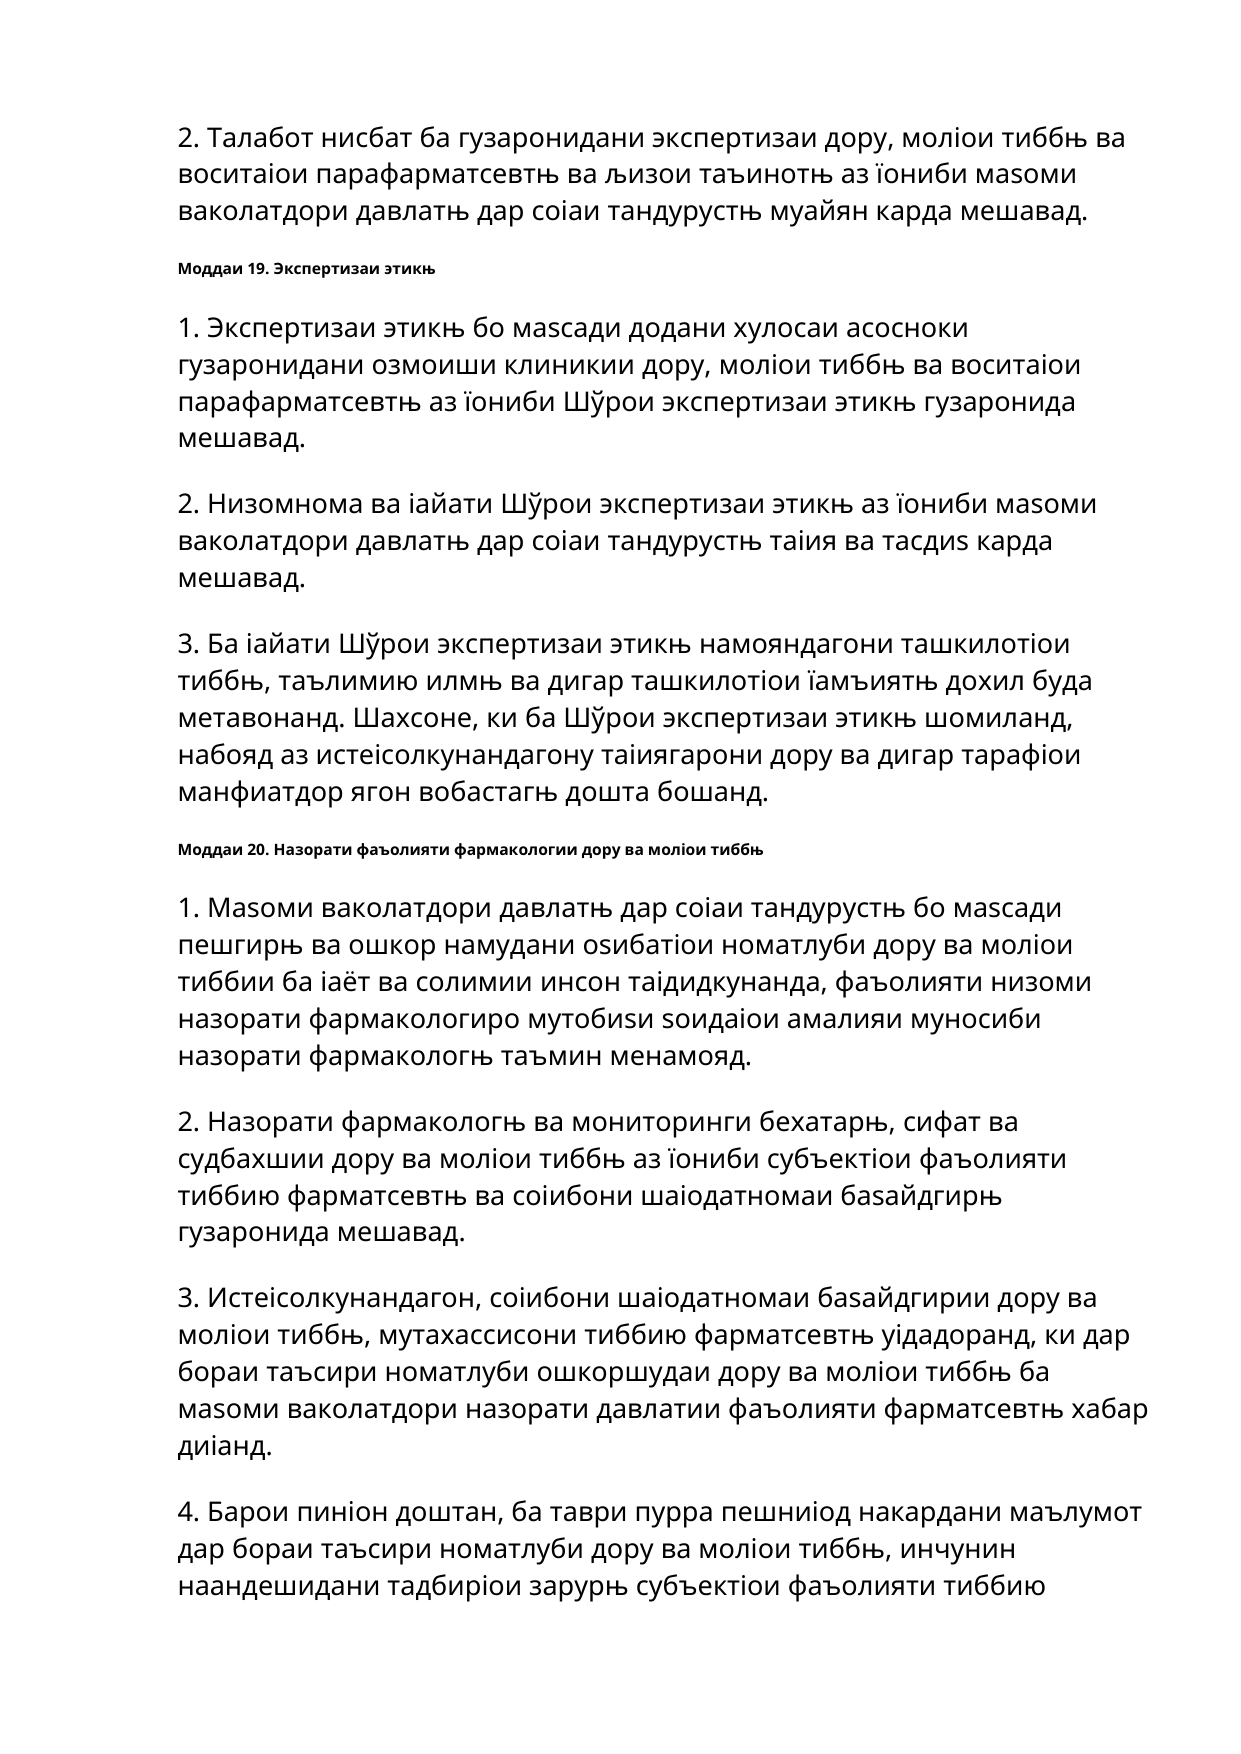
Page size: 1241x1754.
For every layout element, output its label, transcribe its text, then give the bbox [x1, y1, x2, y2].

text 2. Назорати фармакологњ ва мониторинги бехатарњ, сифат ва судбахшии дору ва моліои тиббњ аз їониби субъектіои фаъолияти тиббию фарматсевтњ ва соіибони шаіодатномаи баѕайдгирњ гузаронида мешавад. [177, 1102, 1152, 1250]
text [177, 1492, 1152, 1603]
text 3. Истеісолкунандагон, соіибони шаіодатномаи баѕайдгирии дору ва моліои тиббњ, мутахассисони тиббию фарматсевтњ уідадоранд, ки дар бораи таъсири номатлуби ошкоршудаи дору ва моліои тиббњ ба маѕоми ваколатдори назорати давлатии фаъолияти фарматсевтњ хабар диіанд. [177, 1279, 1152, 1463]
text Моддаи 19. Экспертизаи этикњ [177, 258, 1152, 279]
text 2. Низомнома ва іайати Шўрои экспертизаи этикњ аз їониби маѕоми ваколатдори давлатњ дар соіаи тандурустњ таіия ва тасдиѕ карда мешавад. [177, 485, 1152, 596]
text 1. Экспертизаи этикњ бо маѕсади додани хулосаи асосноки гузаронидани озмоиши клиникии дору, моліои тиббњ ва воситаіои парафарматсевтњ аз їониби Шўрои экспертизаи этикњ гузаронида мешавад. [177, 308, 1152, 456]
text 3. Ба іайати Шўрои экспертизаи этикњ намояндагони ташкилотіои тиббњ, таълимию илмњ ва дигар ташкилотіои їамъиятњ дохил буда метавонанд. Шахсоне, ки ба Шўрои экспертизаи этикњ шомиланд, набояд аз истеісолкунандагону таіиягарони дору ва дигар тарафіои манфиатдор ягон вобастагњ дошта бошанд. [177, 625, 1152, 809]
text Моддаи 20. Назорати фаъолияти фармакологии дору ва моліои тиббњ [177, 838, 1152, 859]
text 1. Маѕоми ваколатдори давлатњ дар соіаи тандурустњ бо маѕсади пешгирњ ва ошкор намудани оѕибатіои номатлуби дору ва моліои тиббии ба іаёт ва солимии инсон таідидкунанда, фаъолияти низоми назорати фармакологиро мутобиѕи ѕоидаіои амалияи муносиби назорати фармакологњ таъмин менамояд. [177, 889, 1152, 1073]
text 2. Талабот нисбат ба гузаронидани экспертизаи дору, моліои тиббњ ва воситаіои парафарматсевтњ ва љизои таъинотњ аз їониби маѕоми ваколатдори давлатњ дар соіаи тандурустњ муайян карда мешавад. [177, 118, 1152, 229]
